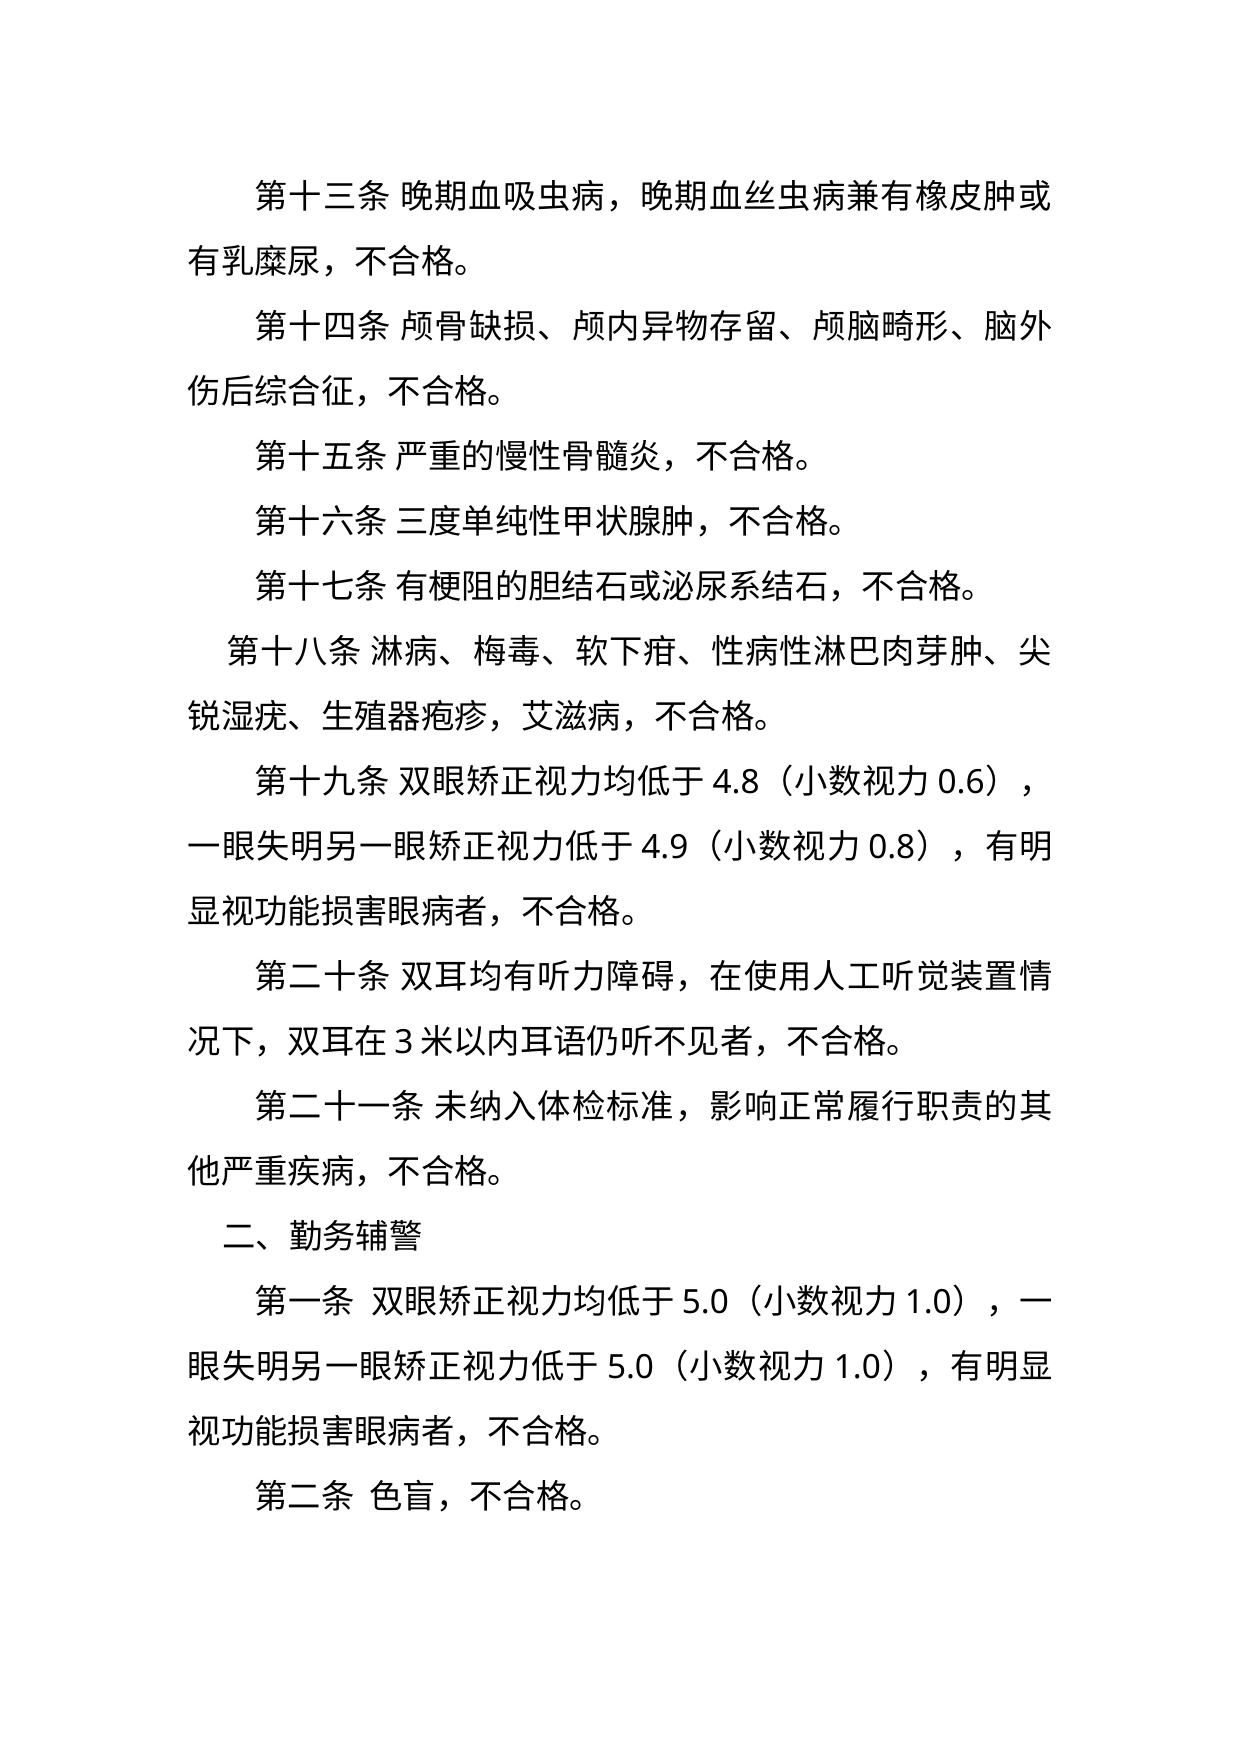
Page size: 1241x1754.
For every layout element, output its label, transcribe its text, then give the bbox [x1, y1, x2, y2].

text 第十四条 颅骨缺损、颅内异物存留、颅脑畸形、脑外伤后综合征，不合格。 [187, 292, 1053, 422]
text 第十九条 双眼矫正视力均低于4.8（小数视力0.6），一眼失明另一眼矫正视力低于4.9（小数视力0.8），有明显视功能损害眼病者，不合格。 [187, 747, 1053, 942]
text 第十七条 有梗阻的胆结石或泌尿系结石，不合格。 [187, 552, 1053, 617]
text 二、勤务辅警 [187, 1202, 1053, 1267]
text 第二十条 双耳均有听力障碍，在使用人工听觉装置情况下，双耳在3米以内耳语仍听不见者，不合格。 [187, 942, 1053, 1072]
text 第十五条 严重的慢性骨髓炎，不合格。 [187, 422, 1053, 487]
text 第二条 色盲，不合格。 [187, 1462, 1053, 1527]
text 第十六条 三度单纯性甲状腺肿，不合格。 [187, 487, 1053, 552]
text 第一条 双眼矫正视力均低于5.0（小数视力1.0），一眼失明另一眼矫正视力低于5.0（小数视力1.0），有明显视功能损害眼病者，不合格。 [187, 1267, 1053, 1462]
text 第十八条 淋病、梅毒、软下疳、性病性淋巴肉芽肿、尖锐湿疣、生殖器疱疹，艾滋病，不合格。 [187, 617, 1053, 747]
text 第十三条 晚期血吸虫病，晚期血丝虫病兼有橡皮肿或有乳糜尿，不合格。 [187, 162, 1053, 292]
text 第二十一条 未纳入体检标准，影响正常履行职责的其他严重疾病，不合格。 [187, 1072, 1053, 1202]
